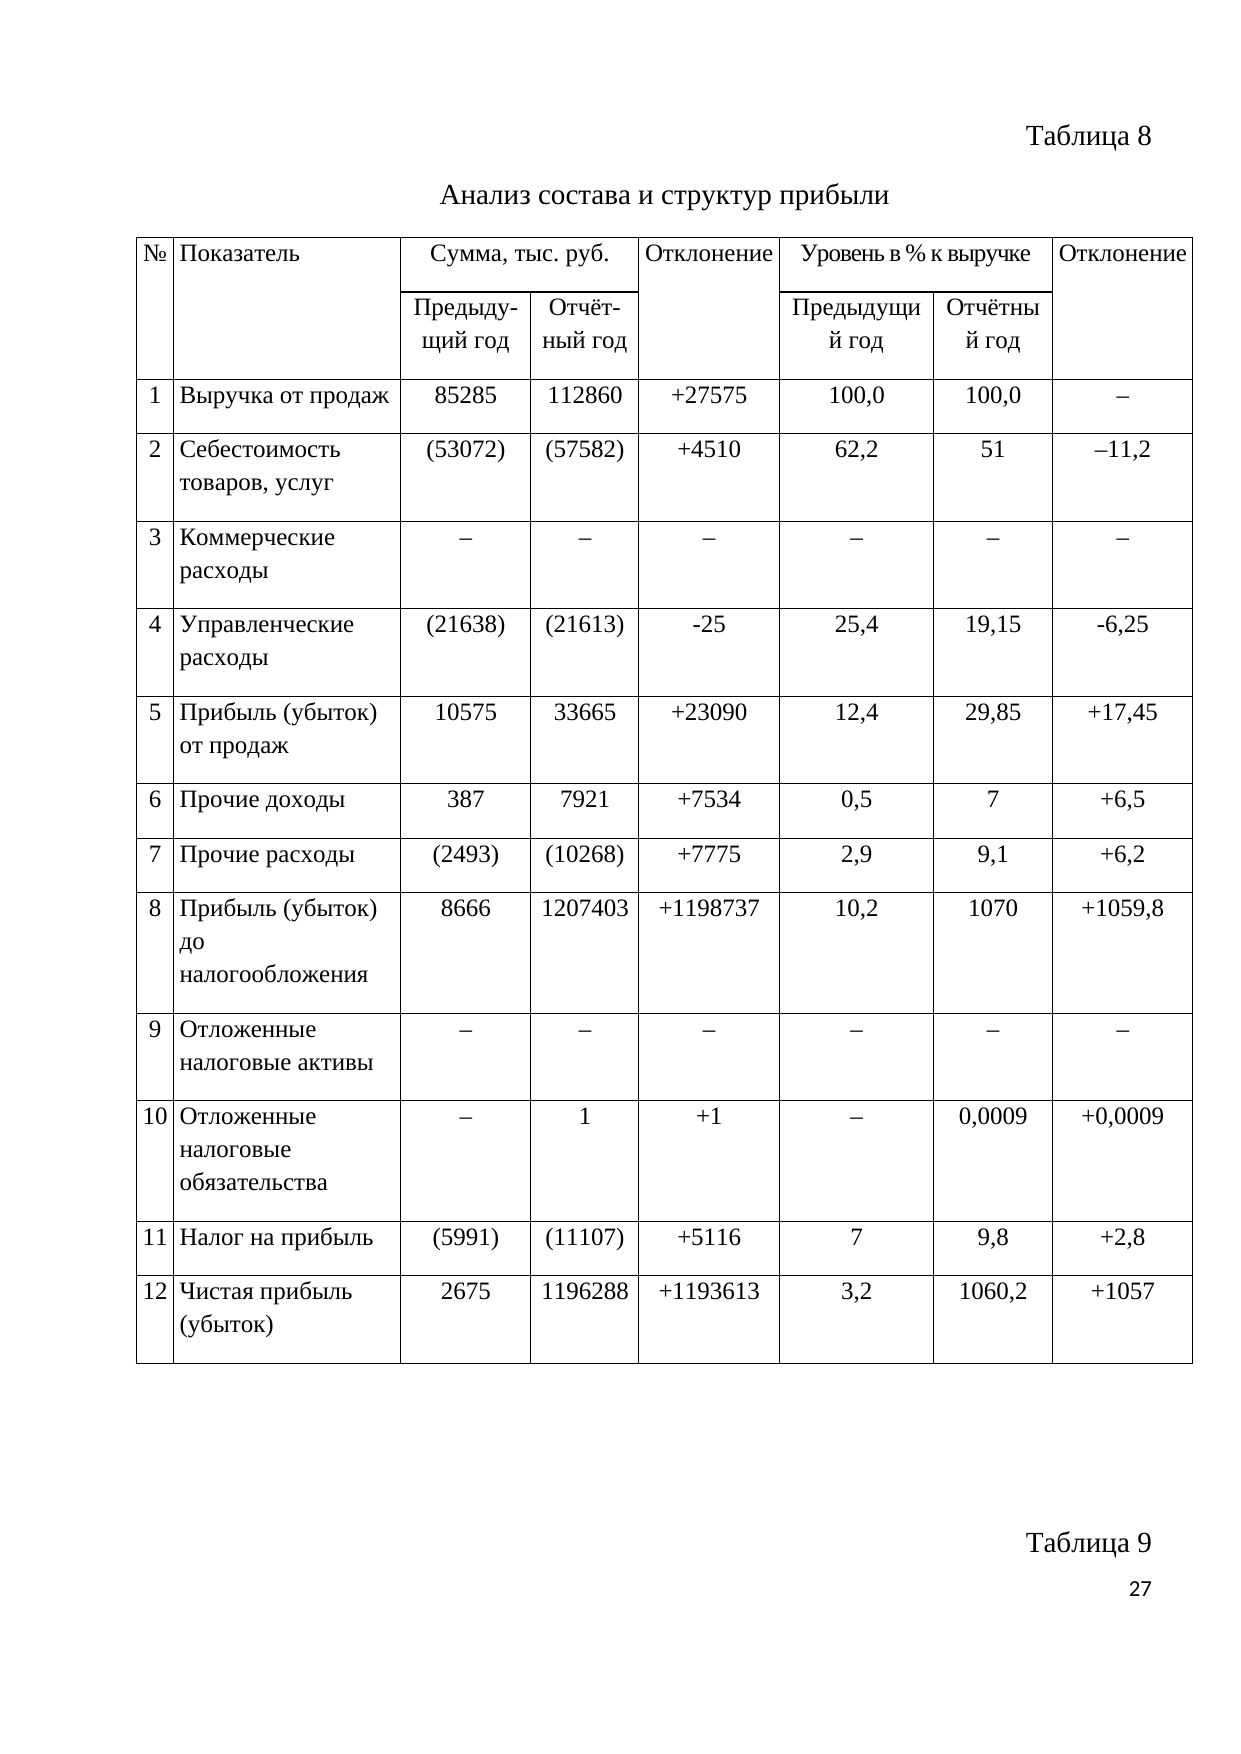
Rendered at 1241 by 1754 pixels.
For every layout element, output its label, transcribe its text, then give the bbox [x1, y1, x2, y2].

table_cell – [1053, 1014, 1192, 1100]
table_cell Прибыль (убыток) от продаж [174, 697, 400, 783]
table_cell 7 [780, 1222, 933, 1275]
table_cell Прочие доходы [174, 784, 400, 838]
table_cell +0,0009 [1053, 1101, 1192, 1221]
table_cell Коммерческие расходы [174, 522, 400, 608]
table_cell Отчётный год [934, 293, 1052, 379]
table_cell Предыду-щий год [401, 293, 530, 379]
table_cell 3,2 [780, 1276, 933, 1363]
table_cell 7 [137, 839, 173, 892]
table_cell 33665 [531, 697, 638, 783]
table_cell – [934, 1014, 1052, 1100]
table_cell 6 [137, 784, 173, 838]
table_cell 387 [401, 784, 530, 838]
table_cell 4 [137, 609, 173, 696]
table_cell (5991) [401, 1222, 530, 1275]
table_cell – [934, 522, 1052, 608]
table_cell Прибыль (убыток) до налогообложения [174, 893, 400, 1013]
table_cell +6,2 [1053, 839, 1192, 892]
table_cell – [1053, 522, 1192, 608]
table_cell 1 [137, 380, 173, 433]
table_cell – [780, 522, 933, 608]
table_cell – [780, 1014, 933, 1100]
text Таблица 8 [177, 118, 1152, 152]
table_cell 0,5 [780, 784, 933, 838]
table_cell +1198737 [639, 893, 779, 1013]
table_cell 10 [137, 1101, 173, 1221]
table_cell +4510 [639, 434, 779, 521]
table_cell – [1053, 380, 1192, 433]
table_cell +1 [639, 1101, 779, 1221]
table_cell 10575 [401, 697, 530, 783]
table_cell 1207403 [531, 893, 638, 1013]
table_cell +1193613 [639, 1276, 779, 1363]
table_cell 1060,2 [934, 1276, 1052, 1363]
table_cell –11,2 [1053, 434, 1192, 521]
table_cell +6,5 [1053, 784, 1192, 838]
text Таблица 9 [177, 1525, 1152, 1559]
table_cell – [780, 1101, 933, 1221]
table_cell 2675 [401, 1276, 530, 1363]
table_cell Налог на прибыль [174, 1222, 400, 1275]
table_cell +1059,8 [1053, 893, 1192, 1013]
table_cell 7921 [531, 784, 638, 838]
table_cell 19,15 [934, 609, 1052, 696]
table_cell (21613) [531, 609, 638, 696]
table_cell – [531, 1014, 638, 1100]
table_cell 9,8 [934, 1222, 1052, 1275]
table_cell (53072) [401, 434, 530, 521]
table_cell 51 [934, 434, 1052, 521]
table_cell 11 [137, 1222, 173, 1275]
table_cell +23090 [639, 697, 779, 783]
table_cell 8666 [401, 893, 530, 1013]
table_header № [137, 238, 173, 379]
table_cell 3 [137, 522, 173, 608]
table_cell 2 [137, 434, 173, 521]
table_cell Чистая прибыль (убыток) [174, 1276, 400, 1363]
table_cell – [531, 522, 638, 608]
table_header Отклонение [639, 238, 779, 379]
table_cell 9 [137, 1014, 173, 1100]
table_cell 12,4 [780, 697, 933, 783]
table_cell 7 [934, 784, 1052, 838]
table_cell 112860 [531, 380, 638, 433]
table_cell -25 [639, 609, 779, 696]
table_cell (2493) [401, 839, 530, 892]
table_cell +2,8 [1053, 1222, 1192, 1275]
table_cell 100,0 [780, 380, 933, 433]
table_header Отклонение [1053, 238, 1192, 379]
table_cell Себестоимость товаров, услуг [174, 434, 400, 521]
table_cell – [639, 522, 779, 608]
table_header Уровень в % к выручке [780, 238, 1052, 291]
table_cell +7775 [639, 839, 779, 892]
table_cell Предыдущий год [780, 293, 933, 379]
table_cell Отложенные налоговые активы [174, 1014, 400, 1100]
table_cell 8 [137, 893, 173, 1013]
table_cell -6,25 [1053, 609, 1192, 696]
table_cell 1070 [934, 893, 1052, 1013]
table_cell – [401, 1014, 530, 1100]
text Анализ состава и структур прибыли [177, 177, 1152, 211]
table_cell Отчёт-ный год [531, 293, 638, 379]
table_header Показатель [174, 238, 400, 379]
table_cell +5116 [639, 1222, 779, 1275]
table_cell +1057 [1053, 1276, 1192, 1363]
table_cell Управленческие расходы [174, 609, 400, 696]
table_cell – [639, 1014, 779, 1100]
table_cell +17,45 [1053, 697, 1192, 783]
table_cell Отложенные налоговые обязательства [174, 1101, 400, 1221]
table_cell (57582) [531, 434, 638, 521]
table_cell 10,2 [780, 893, 933, 1013]
table_cell – [401, 522, 530, 608]
table_cell 62,2 [780, 434, 933, 521]
table_cell 29,85 [934, 697, 1052, 783]
table_cell Выручка от продаж [174, 380, 400, 433]
table_cell (10268) [531, 839, 638, 892]
table_cell 25,4 [780, 609, 933, 696]
table_cell 1 [531, 1101, 638, 1221]
table_cell +27575 [639, 380, 779, 433]
table_cell 100,0 [934, 380, 1052, 433]
table_cell (11107) [531, 1222, 638, 1275]
table_cell 2,9 [780, 839, 933, 892]
table_cell Прочие расходы [174, 839, 400, 892]
table_cell 5 [137, 697, 173, 783]
table_cell 1196288 [531, 1276, 638, 1363]
table_cell 0,0009 [934, 1101, 1052, 1221]
table_cell – [401, 1101, 530, 1221]
table_cell 85285 [401, 380, 530, 433]
table_header Сумма, тыс. руб. [401, 238, 638, 291]
table_cell (21638) [401, 609, 530, 696]
table_cell 9,1 [934, 839, 1052, 892]
table_cell +7534 [639, 784, 779, 838]
table_cell 12 [137, 1276, 173, 1363]
